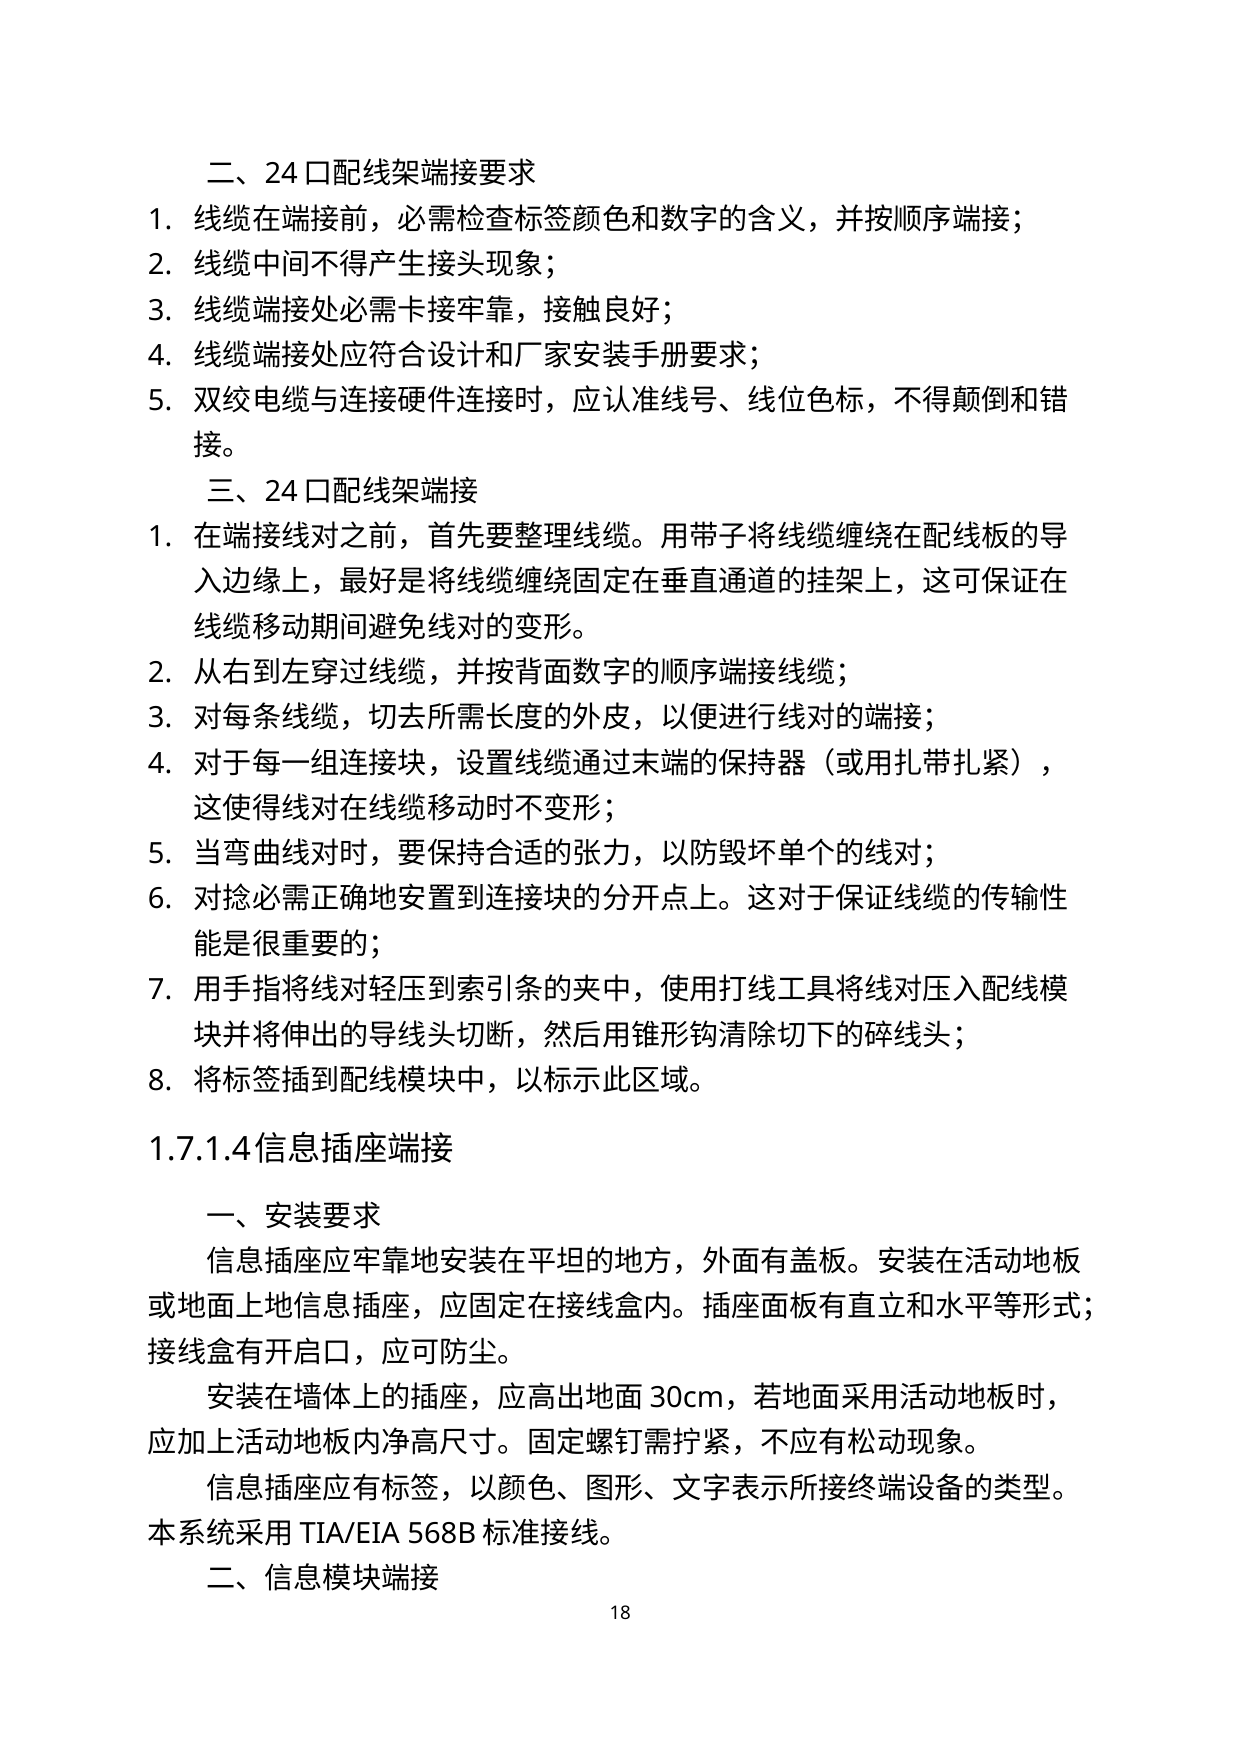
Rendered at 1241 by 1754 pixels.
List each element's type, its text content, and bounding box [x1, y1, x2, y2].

list 对于每一组连接块，设置线缆通过末端的保持器（或用扎带扎紧），这使得线对在线缆移动时不变形； [148, 738, 1092, 828]
list 对捻必需正确地安置到连接块的分开点上。这对于保证线缆的传输性能是很重要的； [148, 874, 1092, 964]
text 二、24口配线架端接要求 [148, 149, 1092, 194]
list 线缆端接处应符合设计和厂家安装手册要求； [148, 330, 1092, 375]
subtitle 信息插座端接 [148, 1100, 1092, 1191]
list 在端接线对之前，首先要整理线缆。用带子将线缆缠绕在配线板的导入边缘上，最好是将线缆缠绕固定在垂直通道的挂架上，这可保证在线缆移动期间避免线对的变形。 [148, 511, 1092, 647]
list 从右到左穿过线缆，并按背面数字的顺序端接线缆； [148, 647, 1092, 692]
text 三、24口配线架端接 [148, 466, 1092, 511]
list 将标签插到配线模块中，以标示此区域。 [148, 1055, 1092, 1100]
list 线缆在端接前，必需检查标签颜色和数字的含义，并按顺序端接； [148, 194, 1092, 239]
list 线缆中间不得产生接头现象； [148, 239, 1092, 284]
text 安装在墙体上的插座，应高出地面30cm，若地面采用活动地板时，应加上活动地板内净高尺寸。固定螺钉需拧紧，不应有松动现象。 [148, 1372, 1092, 1463]
list 线缆端接处必需卡接牢靠，接触良好； [148, 284, 1092, 330]
text 信息插座应牢靠地安装在平坦的地方，外面有盖板。安装在活动地板或地面上地信息插座，应固定在接线盒内。插座面板有直立和水平等形式；接线盒有开启口，应可防尘。 [148, 1236, 1092, 1372]
list 用手指将线对轻压到索引条的夹中，使用打线工具将线对压入配线模块并将伸出的导线头切断，然后用锥形钩清除切下的碎线头； [148, 964, 1092, 1055]
text 一、安装要求 [148, 1191, 1092, 1236]
text 二、信息模块端接 [148, 1553, 1092, 1599]
list 对每条线缆，切去所需长度的外皮，以便进行线对的端接； [148, 692, 1092, 738]
list 当弯曲线对时，要保持合适的张力，以防毁坏单个的线对； [148, 828, 1092, 874]
text 信息插座应有标签，以颜色、图形、文字表示所接终端设备的类型。本系统采用TIA/EIA 568B标准接线。 [148, 1463, 1092, 1553]
list 双绞电缆与连接硬件连接时，应认准线号、线位色标，不得颠倒和错接。 [148, 375, 1092, 466]
